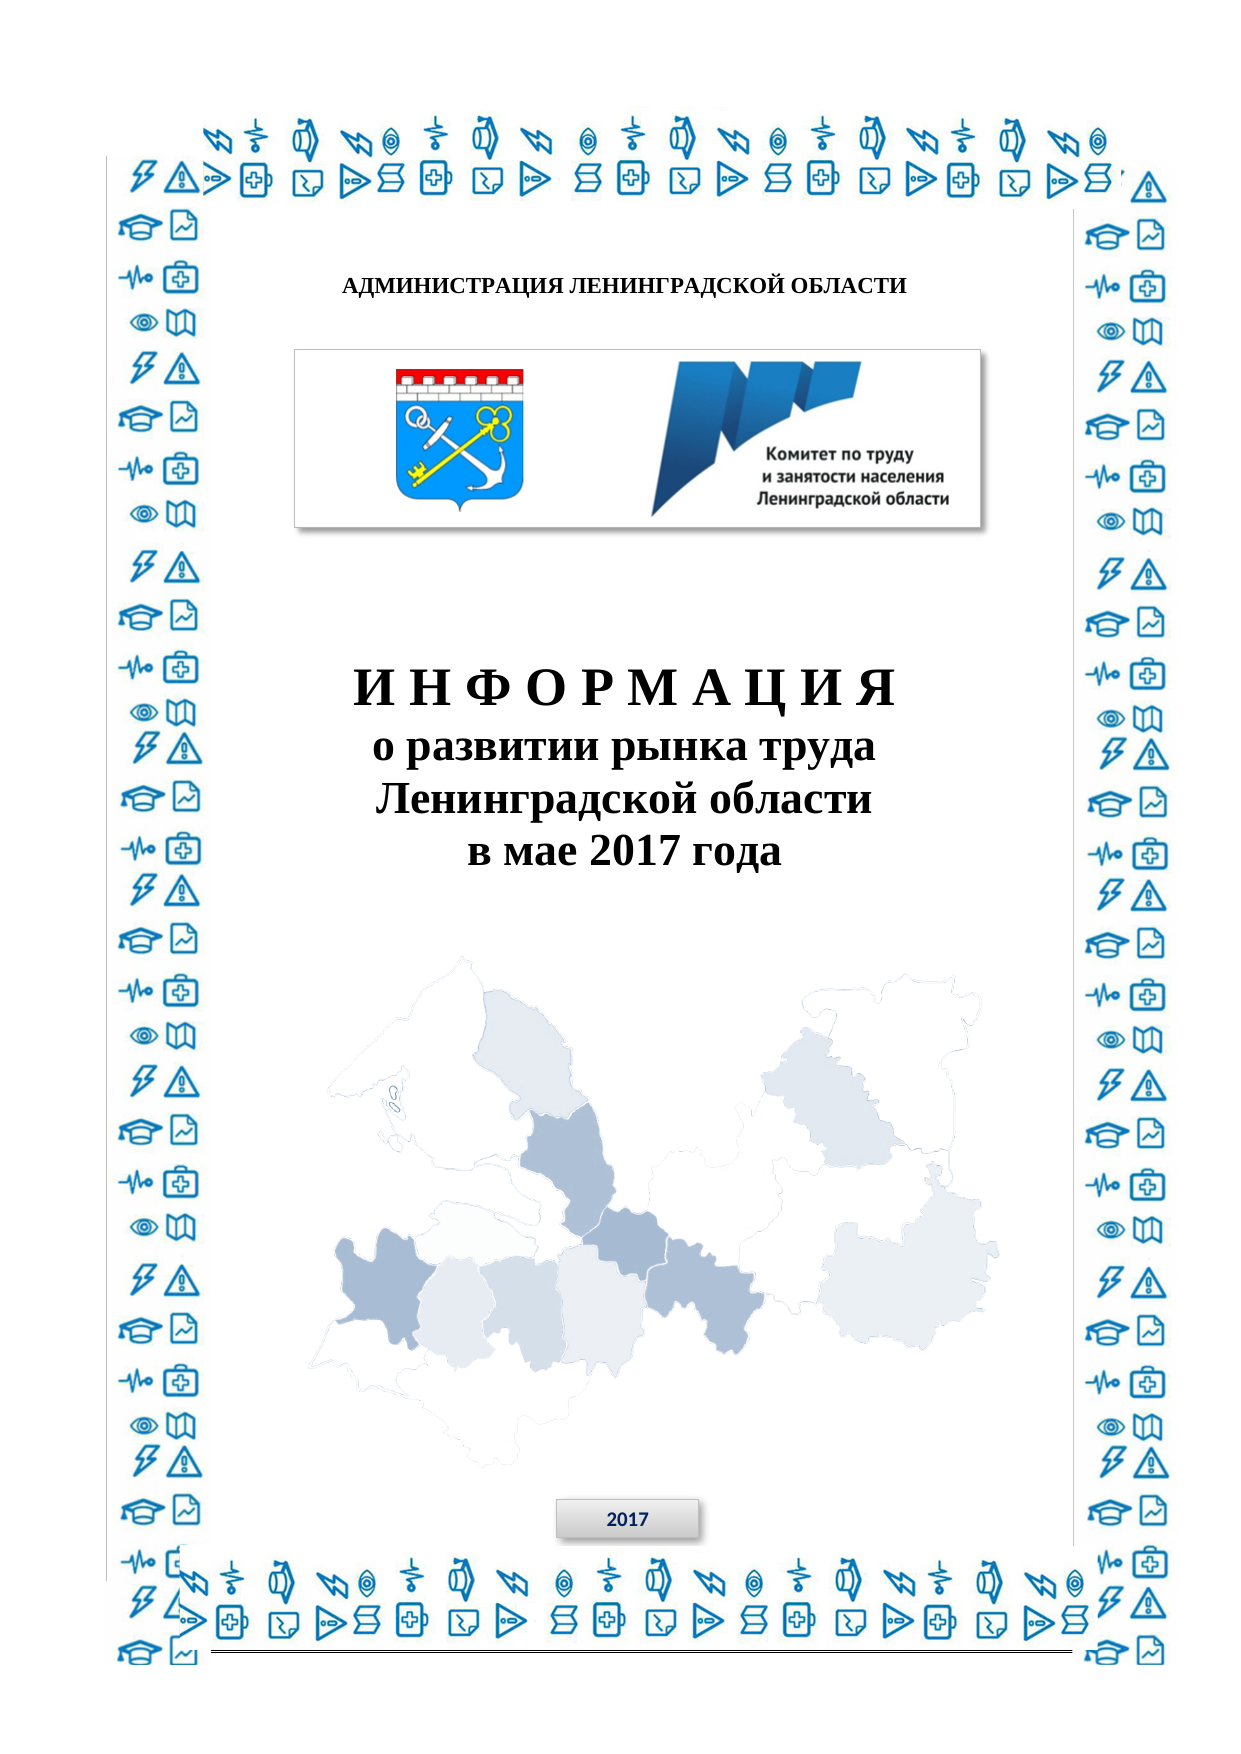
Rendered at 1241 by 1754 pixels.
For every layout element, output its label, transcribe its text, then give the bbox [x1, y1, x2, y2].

picture [106, 104, 1177, 1664]
table_header АДМИНИСТРАЦИЯ ЛЕНИНГРАДСКОЙ ОБЛАСТИ И Н Ф О Р М А Ц И Я о развитии рынка труда Ленинградской области в мае 2017 года [211, 209, 1072, 1545]
